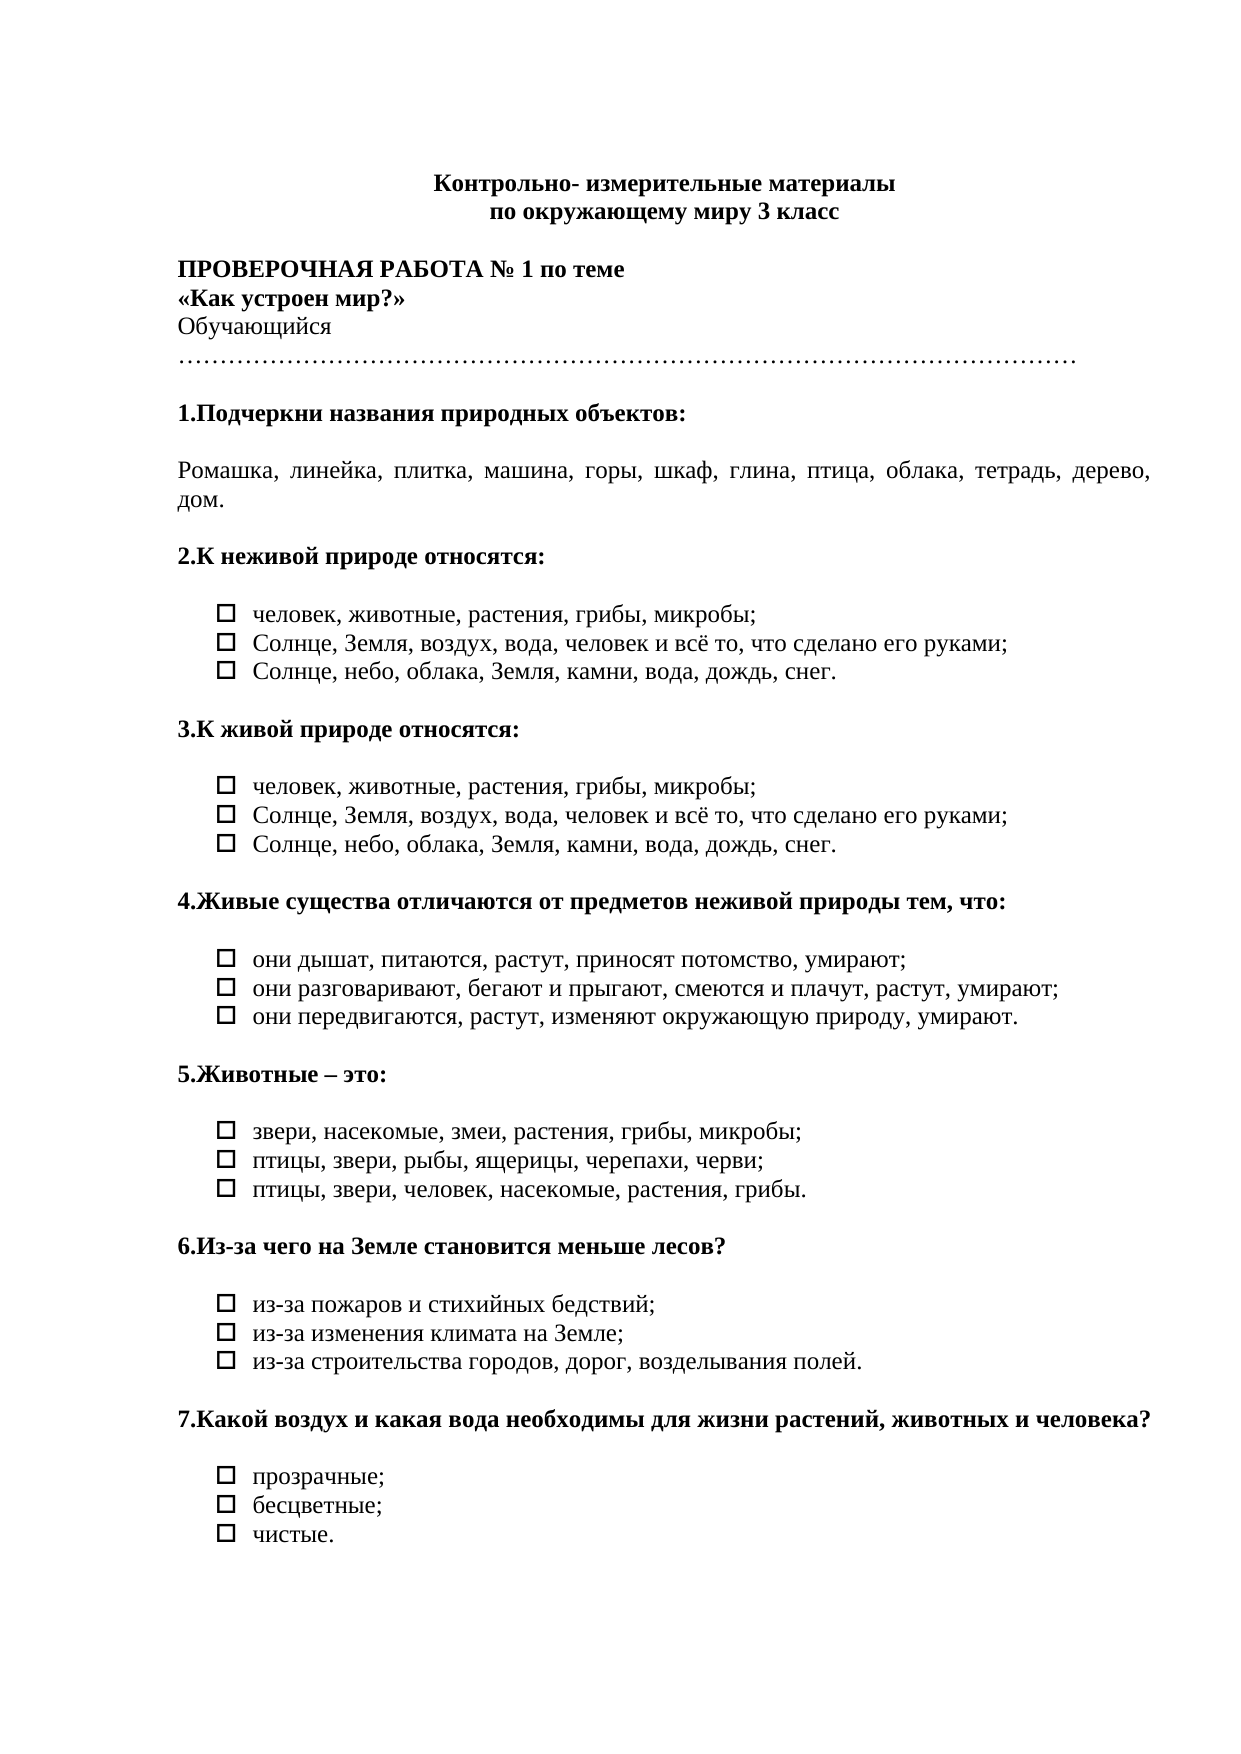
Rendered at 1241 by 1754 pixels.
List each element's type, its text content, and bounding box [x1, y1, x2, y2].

list Солнце, Земля, воздух, вода, человек и всё то, что сделано его руками; [215, 800, 1152, 829]
list звери, насекомые, змеи, растения, грибы, микробы; [215, 1116, 1152, 1145]
text Обучающийся ……………………………………………………………………………………………… [177, 311, 1152, 369]
text по окружающему миру 3 класс [177, 196, 1152, 225]
list чистые. [215, 1519, 1152, 1548]
list из-за строительства городов, дорог, возделывания полей. [215, 1346, 1152, 1375]
text Контрольно- измерительные материалы [177, 168, 1152, 196]
text ПРОВЕРОЧНАЯ РАБОТА № 1 по теме [177, 254, 1152, 283]
text «Как устроен мир?» [177, 283, 1152, 311]
text 7.Какой воздух и какая вода необходимы для жизни растений, животных и человека? [177, 1404, 1152, 1433]
text Ромашка, линейка, плитка, машина, горы, шкаф, глина, птица, облака, тетрадь, дерево, дом. [177, 455, 1152, 513]
list человек, животные, растения, грибы, микробы; [215, 599, 1152, 628]
list птицы, звери, человек, насекомые, растения, грибы. [215, 1174, 1152, 1203]
text 6.Из-за чего на Земле становится меньше лесов? [177, 1231, 1152, 1260]
text 5.Животные – это: [177, 1059, 1152, 1088]
list Солнце, небо, облака, Земля, камни, вода, дождь, снег. [215, 829, 1152, 858]
text 3.К живой природе относятся: [177, 714, 1152, 743]
list человек, животные, растения, грибы, микробы; [215, 771, 1152, 800]
list они передвигаются, растут, изменяют окружающую природу, умирают. [215, 1001, 1152, 1030]
text 4.Живые существа отличаются от предметов неживой природы тем, что: [177, 886, 1152, 915]
list из-за пожаров и стихийных бедствий; [215, 1289, 1152, 1318]
list птицы, звери, рыбы, ящерицы, черепахи, черви; [215, 1145, 1152, 1174]
list бесцветные; [215, 1490, 1152, 1519]
list прозрачные; [215, 1461, 1152, 1490]
list Солнце, небо, облака, Земля, камни, вода, дождь, снег. [215, 656, 1152, 685]
text 2.К неживой природе относятся: [177, 541, 1152, 570]
list Солнце, Земля, воздух, вода, человек и всё то, что сделано его руками; [215, 628, 1152, 656]
text 1.Подчеркни названия природных объектов: [177, 398, 1152, 426]
list они разговаривают, бегают и прыгают, смеются и плачут, растут, умирают; [215, 973, 1152, 1001]
list они дышат, питаются, растут, приносят потомство, умирают; [215, 944, 1152, 973]
list из-за изменения климата на Земле; [215, 1318, 1152, 1346]
